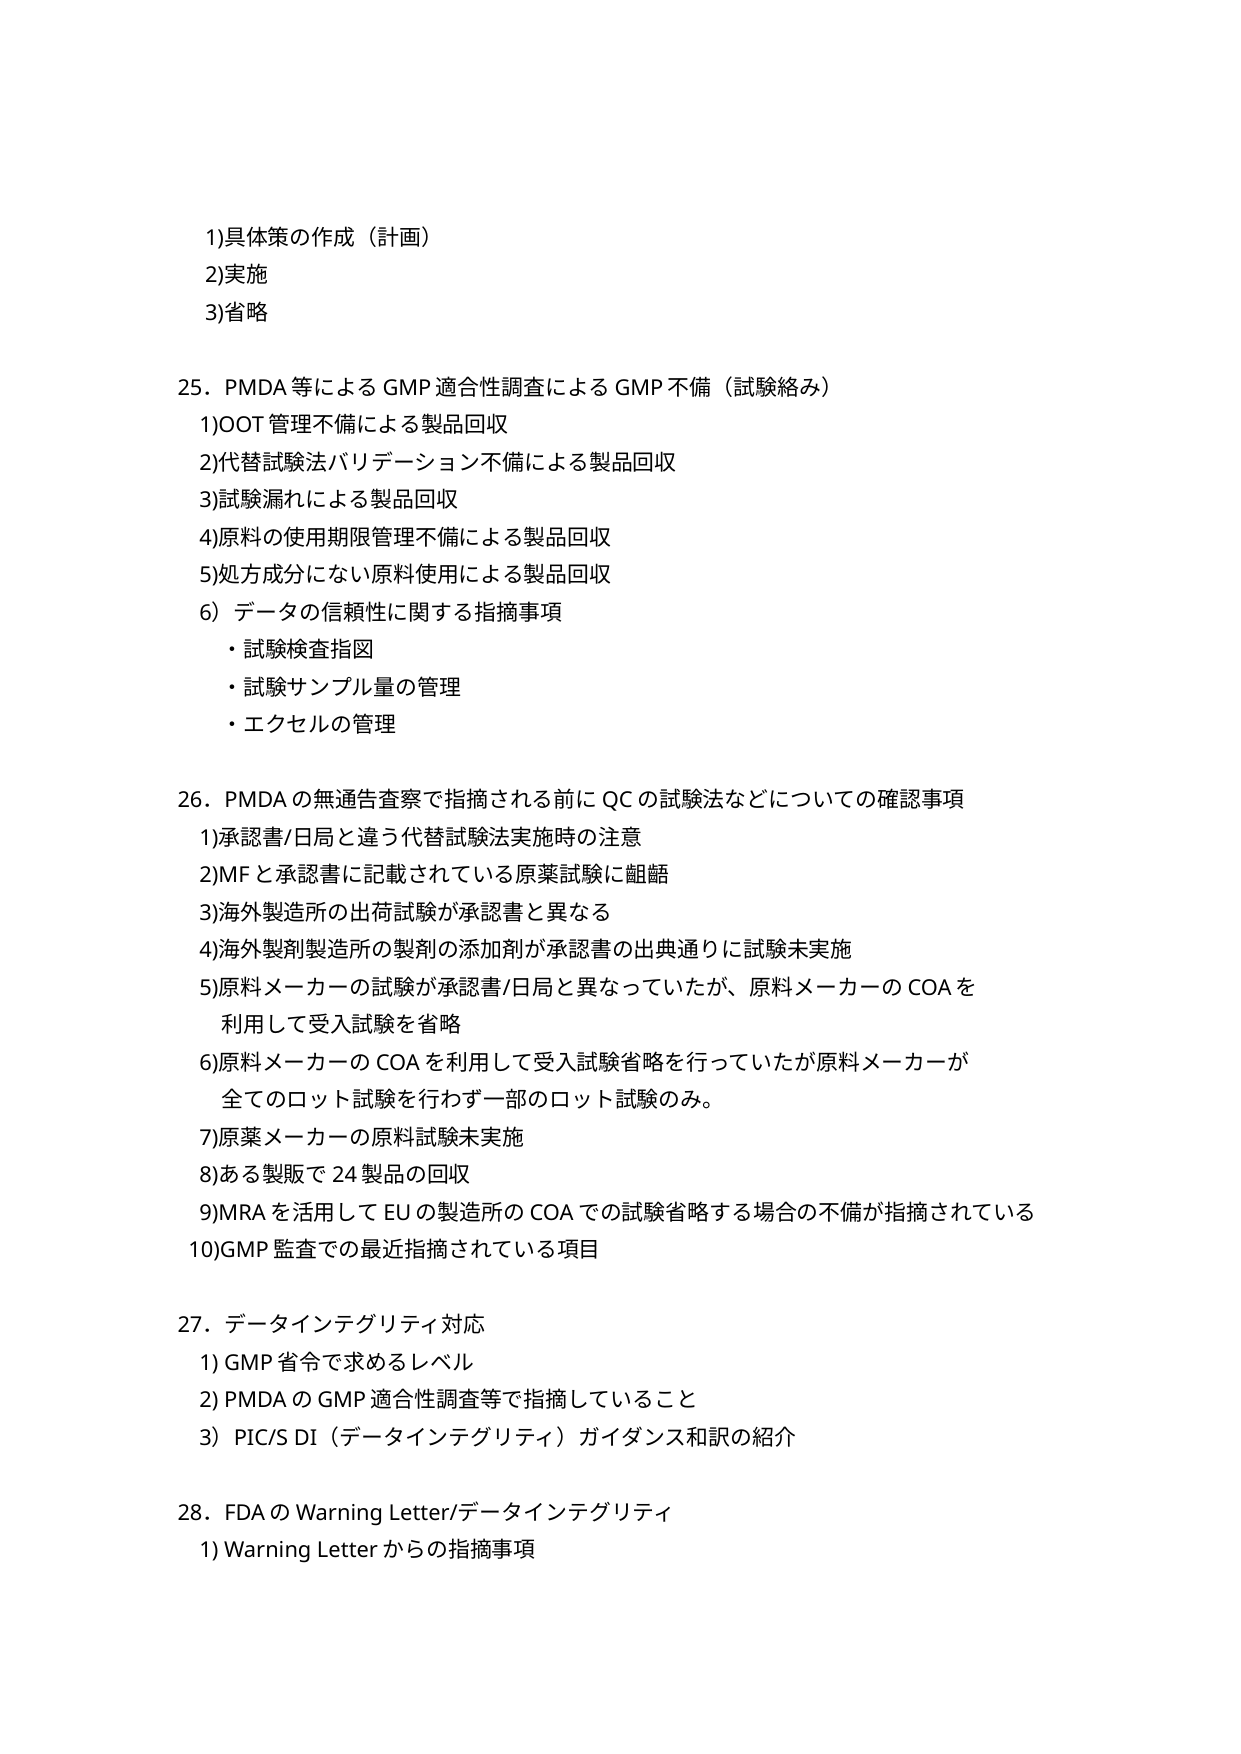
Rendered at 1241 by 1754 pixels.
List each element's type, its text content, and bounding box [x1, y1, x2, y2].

text 1) GMP省令で求めるレベル [177, 1342, 1063, 1379]
text 3）PIC/S DI（データインテグリティ）ガイダンス和訳の紹介 [177, 1417, 1063, 1454]
text 4)海外製剤製造所の製剤の添加剤が承認書の出典通りに試験未実施 [177, 929, 1063, 967]
text 6)原料メーカーのCOAを利用して受入試験省略を行っていたが原料メーカーが [177, 1042, 1063, 1079]
text 7)原薬メーカーの原料試験未実施 [177, 1117, 1063, 1154]
text 1) Warning Letterからの指摘事項 [177, 1529, 1063, 1567]
text 利用して受入試験を省略 [177, 1004, 1063, 1042]
text ・試験サンプル量の管理 [177, 667, 1063, 704]
text 2)MFと承認書に記載されている原薬試験に齟齬 [177, 854, 1063, 892]
text 1)具体策の作成（計画） [177, 217, 1063, 254]
text 2)代替試験法バリデーション不備による製品回収 [177, 442, 1063, 479]
text 3)試験漏れによる製品回収 [177, 479, 1063, 517]
text 1)OOT管理不備による製品回収 [177, 404, 1063, 442]
text ・エクセルの管理 [177, 704, 1063, 742]
text 3)海外製造所の出荷試験が承認書と異なる [177, 892, 1063, 929]
text 3)省略 [177, 292, 1063, 329]
text 8)ある製販で24製品の回収 [177, 1154, 1063, 1192]
text 27．データインテグリティ対応 [177, 1304, 1063, 1342]
text 25．PMDA等によるGMP適合性調査によるGMP不備（試験絡み） [177, 367, 1063, 404]
text 全てのロット試験を行わず一部のロット試験のみ。 [177, 1079, 1063, 1117]
text 4)原料の使用期限管理不備による製品回収 [177, 517, 1063, 554]
text 2) PMDAのGMP適合性調査等で指摘していること [177, 1379, 1063, 1417]
text 6）データの信頼性に関する指摘事項 [177, 592, 1063, 629]
text 2)実施 [177, 254, 1063, 292]
text 26．PMDAの無通告査察で指摘される前にQCの試験法などについての確認事項 [177, 779, 1063, 817]
text 1)承認書/日局と違う代替試験法実施時の注意 [177, 817, 1063, 854]
text 9)MRAを活用してEUの製造所のCOAでの試験省略する場合の不備が指摘されている [177, 1192, 1063, 1229]
text 5)原料メーカーの試験が承認書/日局と異なっていたが、原料メーカーのCOAを [177, 967, 1063, 1004]
text ・試験検査指図 [177, 629, 1063, 667]
text 10)GMP監査での最近指摘されている項目 [177, 1229, 1063, 1267]
text 28．FDAのWarning Letter/データインテグリティ [177, 1492, 1063, 1529]
text 5)処方成分にない原料使用による製品回収 [177, 554, 1063, 592]
